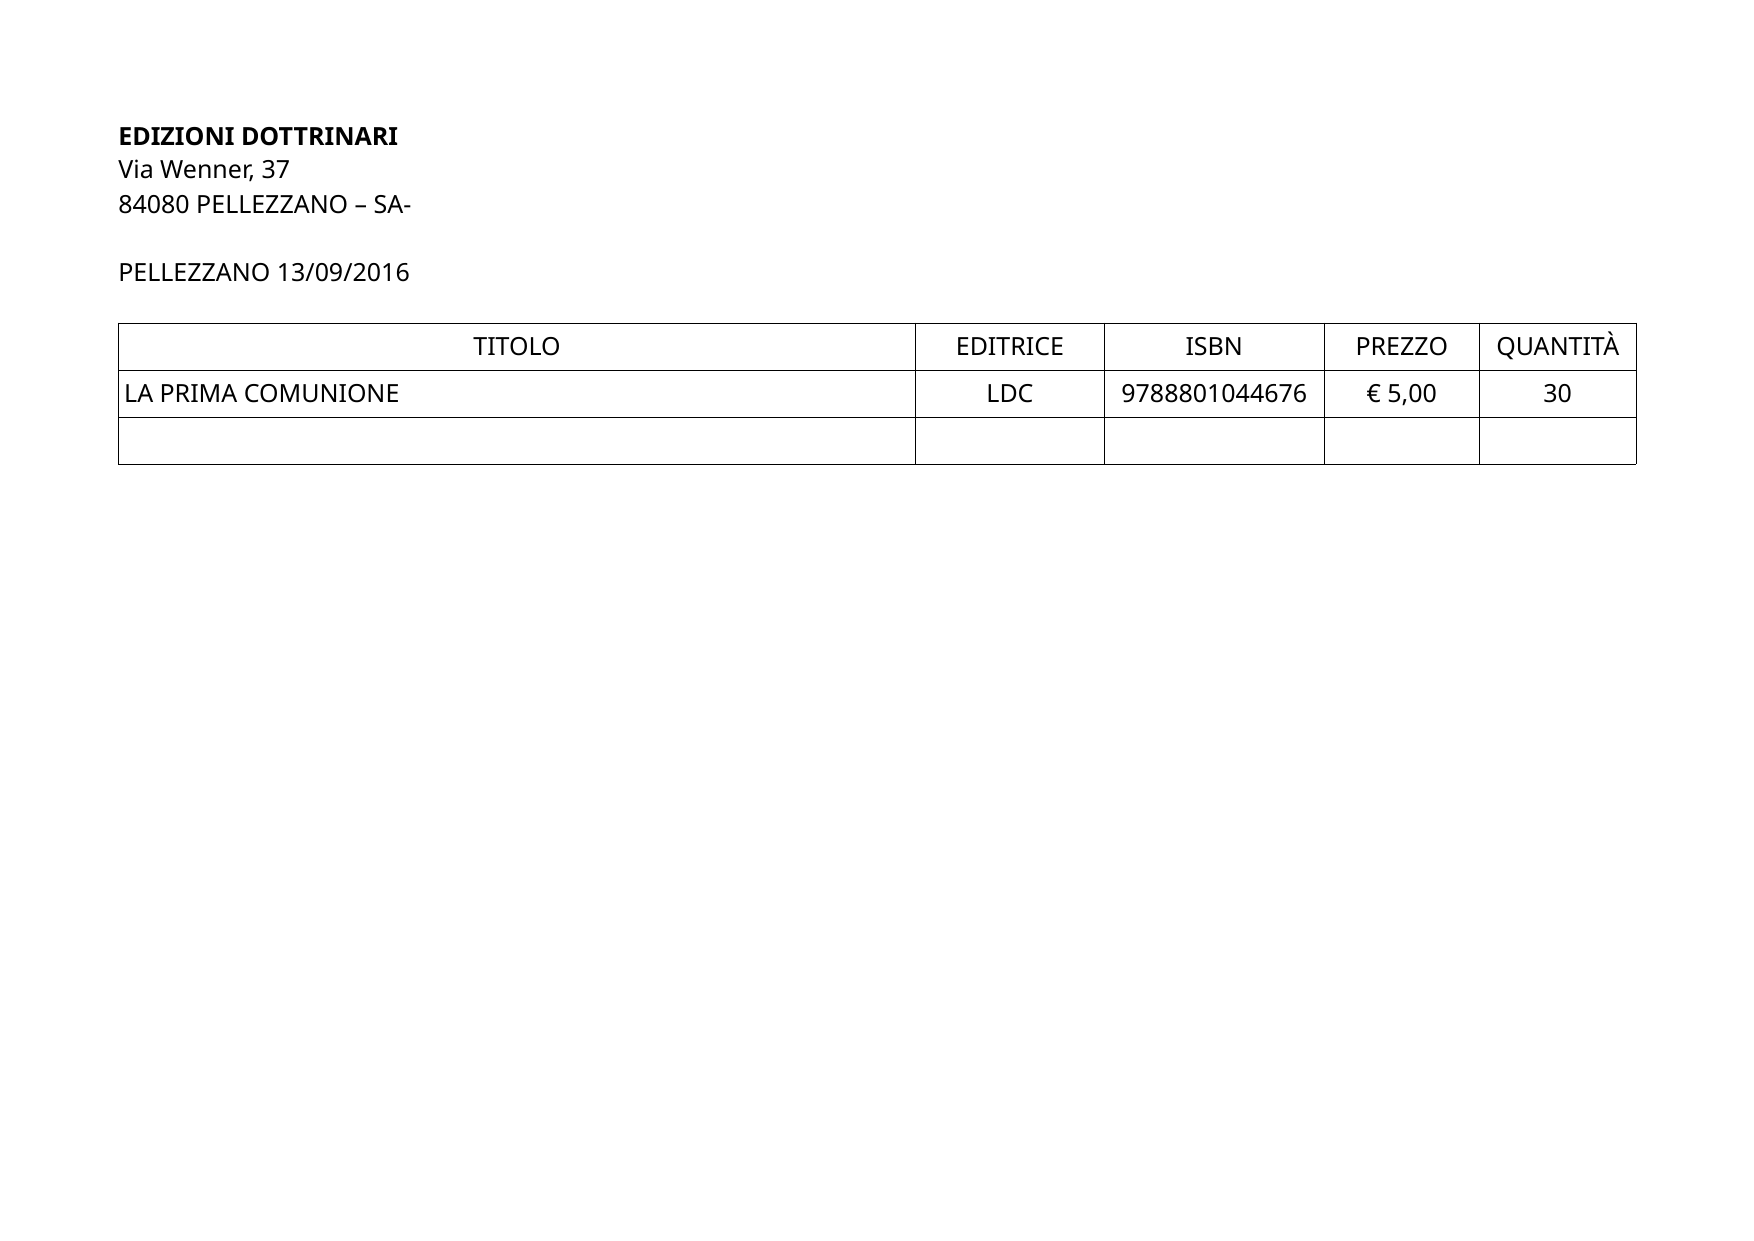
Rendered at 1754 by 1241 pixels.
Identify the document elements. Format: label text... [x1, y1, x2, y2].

table_cell [1105, 418, 1324, 464]
table_cell [1325, 418, 1479, 464]
table_cell [1480, 418, 1636, 464]
table_header PREZZO [1325, 324, 1479, 369]
table_header QUANTITÀ [1480, 324, 1636, 369]
table_header ISBN [1105, 324, 1324, 369]
table_cell 30 [1480, 371, 1636, 417]
table_header EDITRICE [916, 324, 1104, 369]
text 84080 PELLEZZANO – SA- [118, 186, 1636, 220]
text Via Wenner, 37 [118, 152, 1636, 186]
text PELLEZZANO 13/09/2016 [118, 254, 1636, 288]
table_cell [916, 418, 1104, 464]
table_cell [119, 418, 915, 464]
text EDIZIONI DOTTRINARI [118, 118, 1636, 152]
table_cell LDC [916, 371, 1104, 417]
table_cell € 5,00 [1325, 371, 1479, 417]
table_header TITOLO [119, 324, 915, 369]
table_cell LA PRIMA COMUNIONE [119, 371, 915, 417]
table_cell 9788801044676 [1105, 371, 1324, 417]
